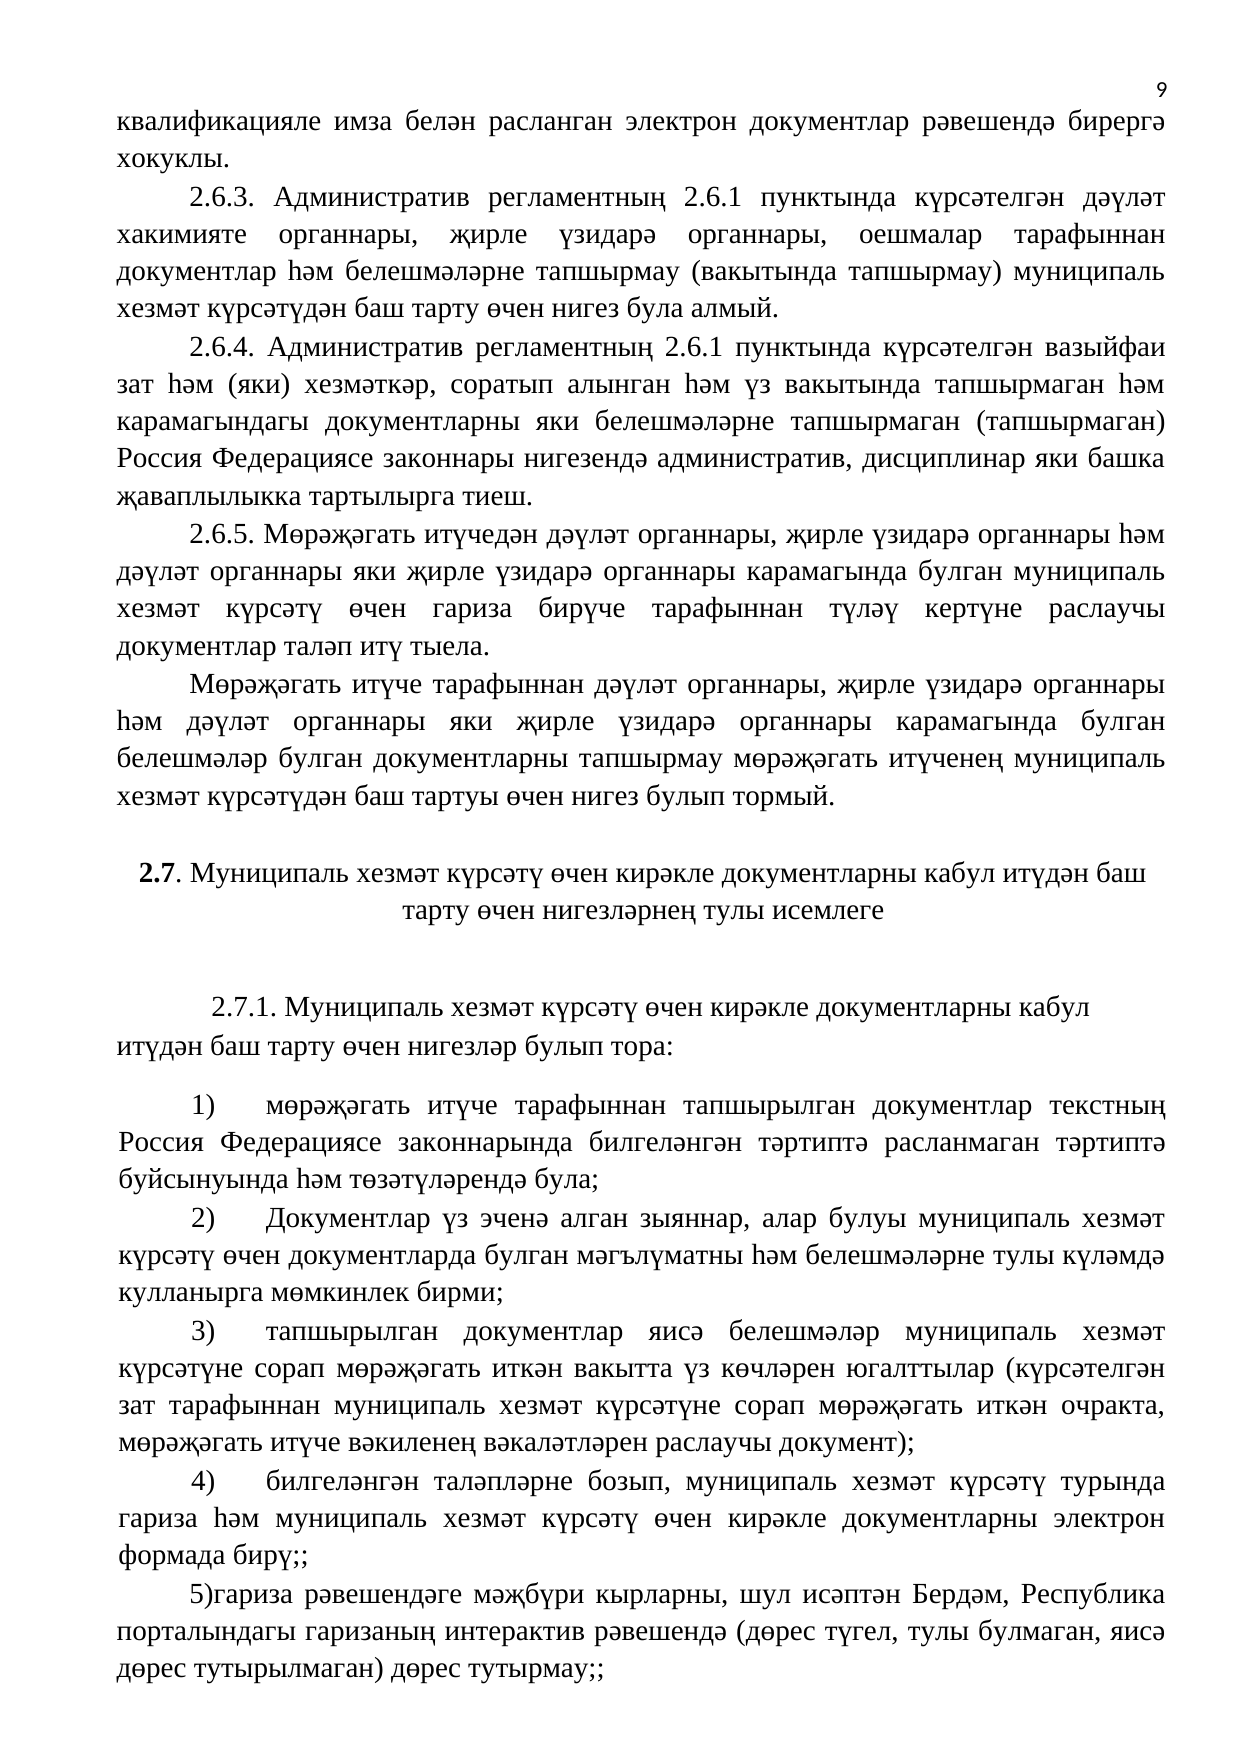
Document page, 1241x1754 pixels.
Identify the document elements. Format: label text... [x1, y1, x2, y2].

list билгеләнгән таләпләрне бозып, муниципаль хезмәт күрсәтү турында гариза һәм муниципаль хезмәт күрсәтү өчен кирәкле документларны электрон формада бирү;; [118, 1463, 1166, 1571]
text 2.6.5. Мөрәҗәгать итүчедән дәүләт органнары, җирле үзидарә органнары һәм дәүләт органнары яки җирле үзидарә органнары карамагында булган муниципаль хезмәт күрсәтү өчен гариза бирүче тарафыннан түләү кертүне раслаучы документлар таләп итү тыела. [116, 516, 1166, 661]
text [116, 103, 1166, 174]
text 2.7.1. Муниципаль хезмәт күрсәтү өчен кирәкле документларны кабул итүдән баш тарту өчен нигезләр булып тора: [116, 989, 1166, 1061]
text 5)гариза рәвешендәге мәҗбүри кырларны, шул исәптән Бердәм, Республика порталындагы гаризаның интерактив рәвешендә (дөрес түгел, тулы булмаган, яисә дөрес тутырылмаган) дөрес тутырмау;; [116, 1576, 1166, 1684]
text Мөрәҗәгать итүче тарафыннан дәүләт органнары, җирле үзидарә органнары һәм дәүләт органнары яки җирле үзидарә органнары карамагында булган белешмәләр булган документларны тапшырмау мөрәҗәгать итүченең муниципаль хезмәт күрсәтүдән баш тартуы өчен нигез булып тормый. [116, 666, 1166, 811]
text 2.7. Муниципаль хезмәт күрсәтү өчен кирәкле документларны кабул итүдән баш тарту өчен нигезләрнең тулы исемлеге [120, 855, 1165, 926]
list мөрәҗәгать итүче тарафыннан тапшырылган документлар текстның Россия Федерациясе законнарында билгеләнгән тәртиптә расланмаган тәртиптә буйсынуында һәм төзәтүләрендә була; [118, 1087, 1166, 1195]
list Документлар үз эченә алган зыяннар, алар булуы муниципаль хезмәт күрсәтү өчен документларда булган мәгълүматны һәм белешмәләрне тулы күләмдә кулланырга мөмкинлек бирми; [118, 1200, 1166, 1308]
list тапшырылган документлар яисә белешмәләр муниципаль хезмәт күрсәтүне сорап мөрәҗәгать иткән вакытта үз көчләрен югалттылар (күрсәтелгән зат тарафыннан муниципаль хезмәт күрсәтүне сорап мөрәҗәгать иткән очракта, мөрәҗәгать итүче вәкиленең вәкаләтләрен раслаучы документ); [118, 1313, 1166, 1458]
text 2.6.3. Административ регламентның 2.6.1 пунктында күрсәтелгән дәүләт хакимияте органнары, җирле үзидарә органнары, оешмалар тарафыннан документлар һәм белешмәләрне тапшырмау (вакытында тапшырмау) муниципаль хезмәт күрсәтүдән баш тарту өчен нигез була алмый. [116, 179, 1166, 324]
text 2.6.4. Административ регламентның 2.6.1 пунктында күрсәтелгән вазыйфаи зат һәм (яки) хезмәткәр, соратып алынган һәм үз вакытында тапшырмаган һәм карамагындагы документларны яки белешмәләрне тапшырмаган (тапшырмаган) Россия Федерациясе законнары нигезендә административ, дисциплинар яки башка җаваплылыкка тартылырга тиеш. [116, 329, 1166, 511]
